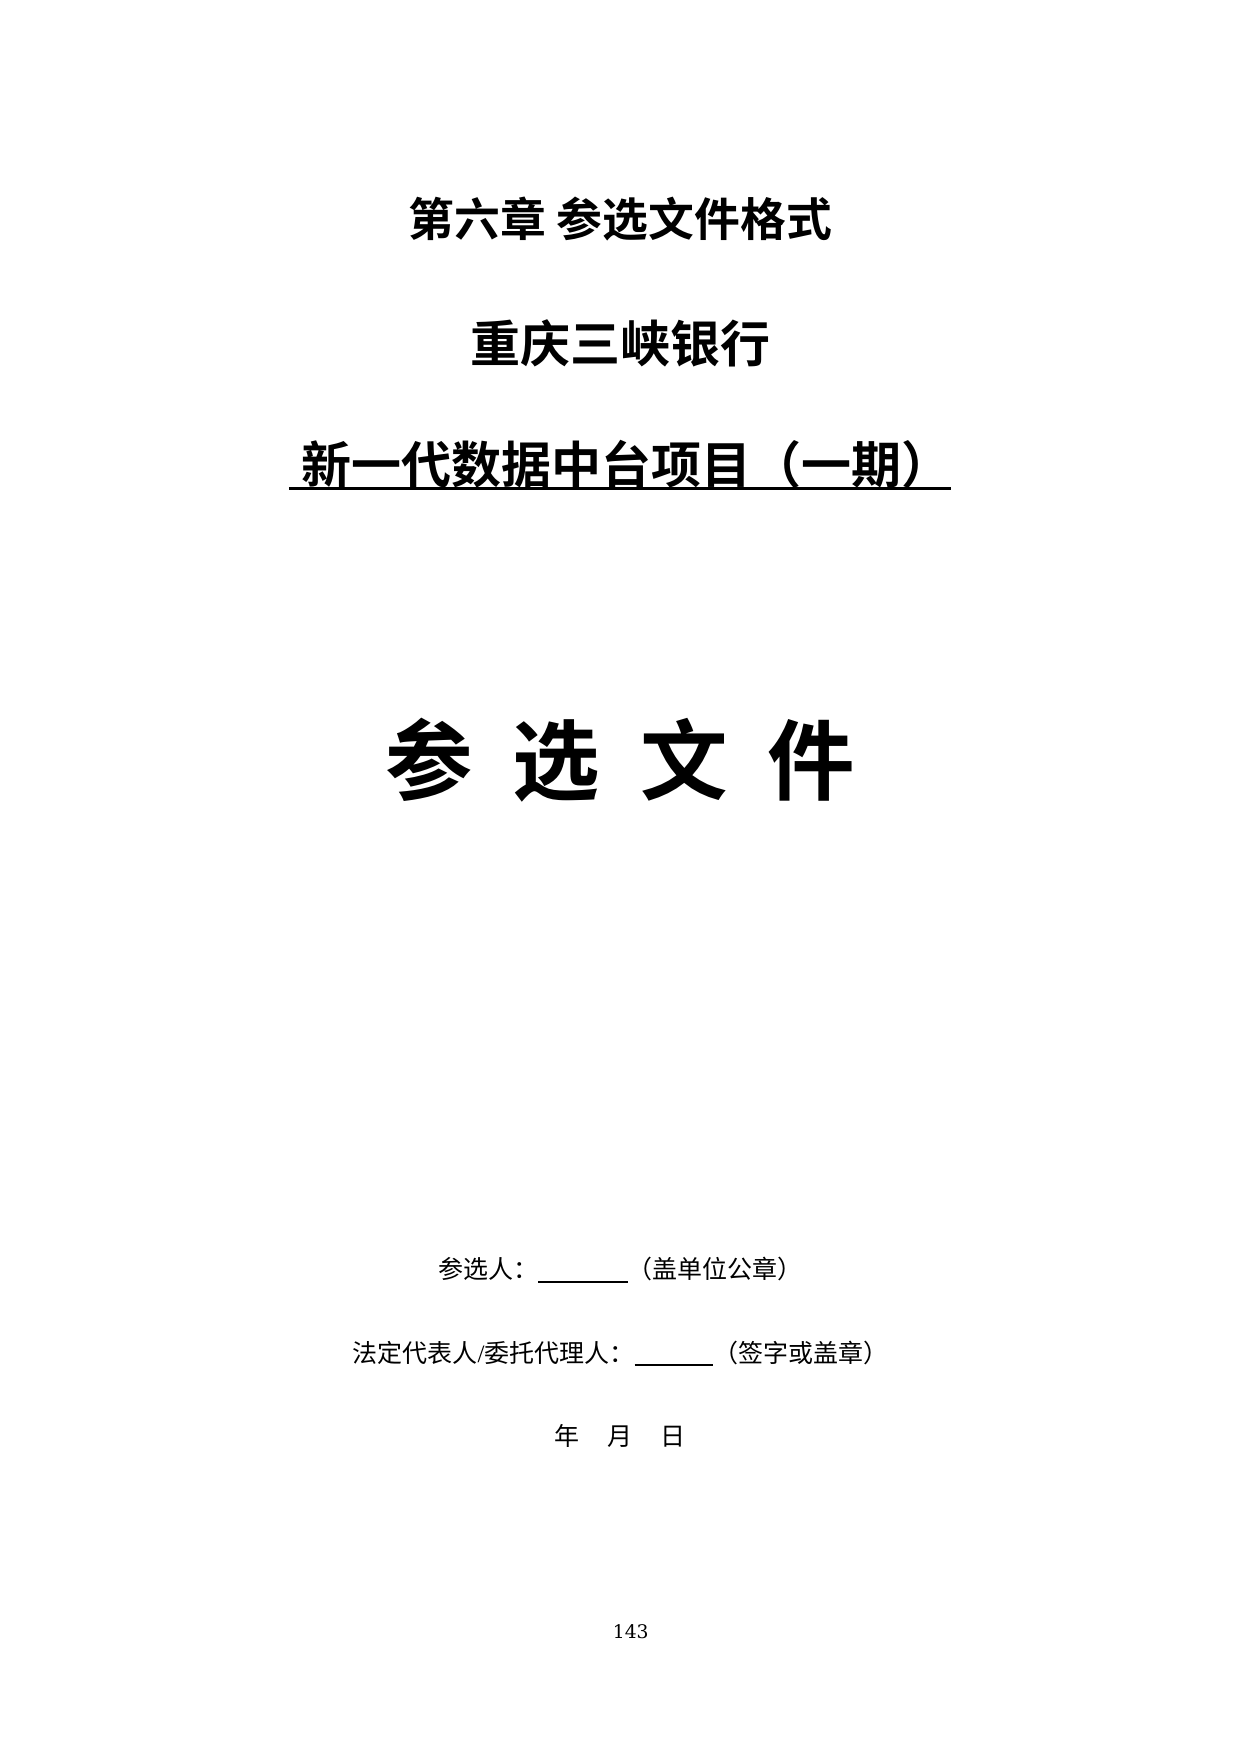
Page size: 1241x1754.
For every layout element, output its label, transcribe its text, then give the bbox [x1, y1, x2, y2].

text 法定代表人/委托代理人： （签字或盖章） [187, 1319, 1053, 1384]
text 重庆三峡银行 [187, 292, 1053, 390]
text 参 选 文 件 [187, 692, 1053, 819]
subtitle 第六章 参选文件格式 [187, 187, 1053, 249]
text 参选人： （盖单位公章） [187, 1236, 1053, 1301]
text 年 月 日 [187, 1402, 1053, 1467]
text 新一代数据中台项目（一期） [187, 426, 1053, 498]
